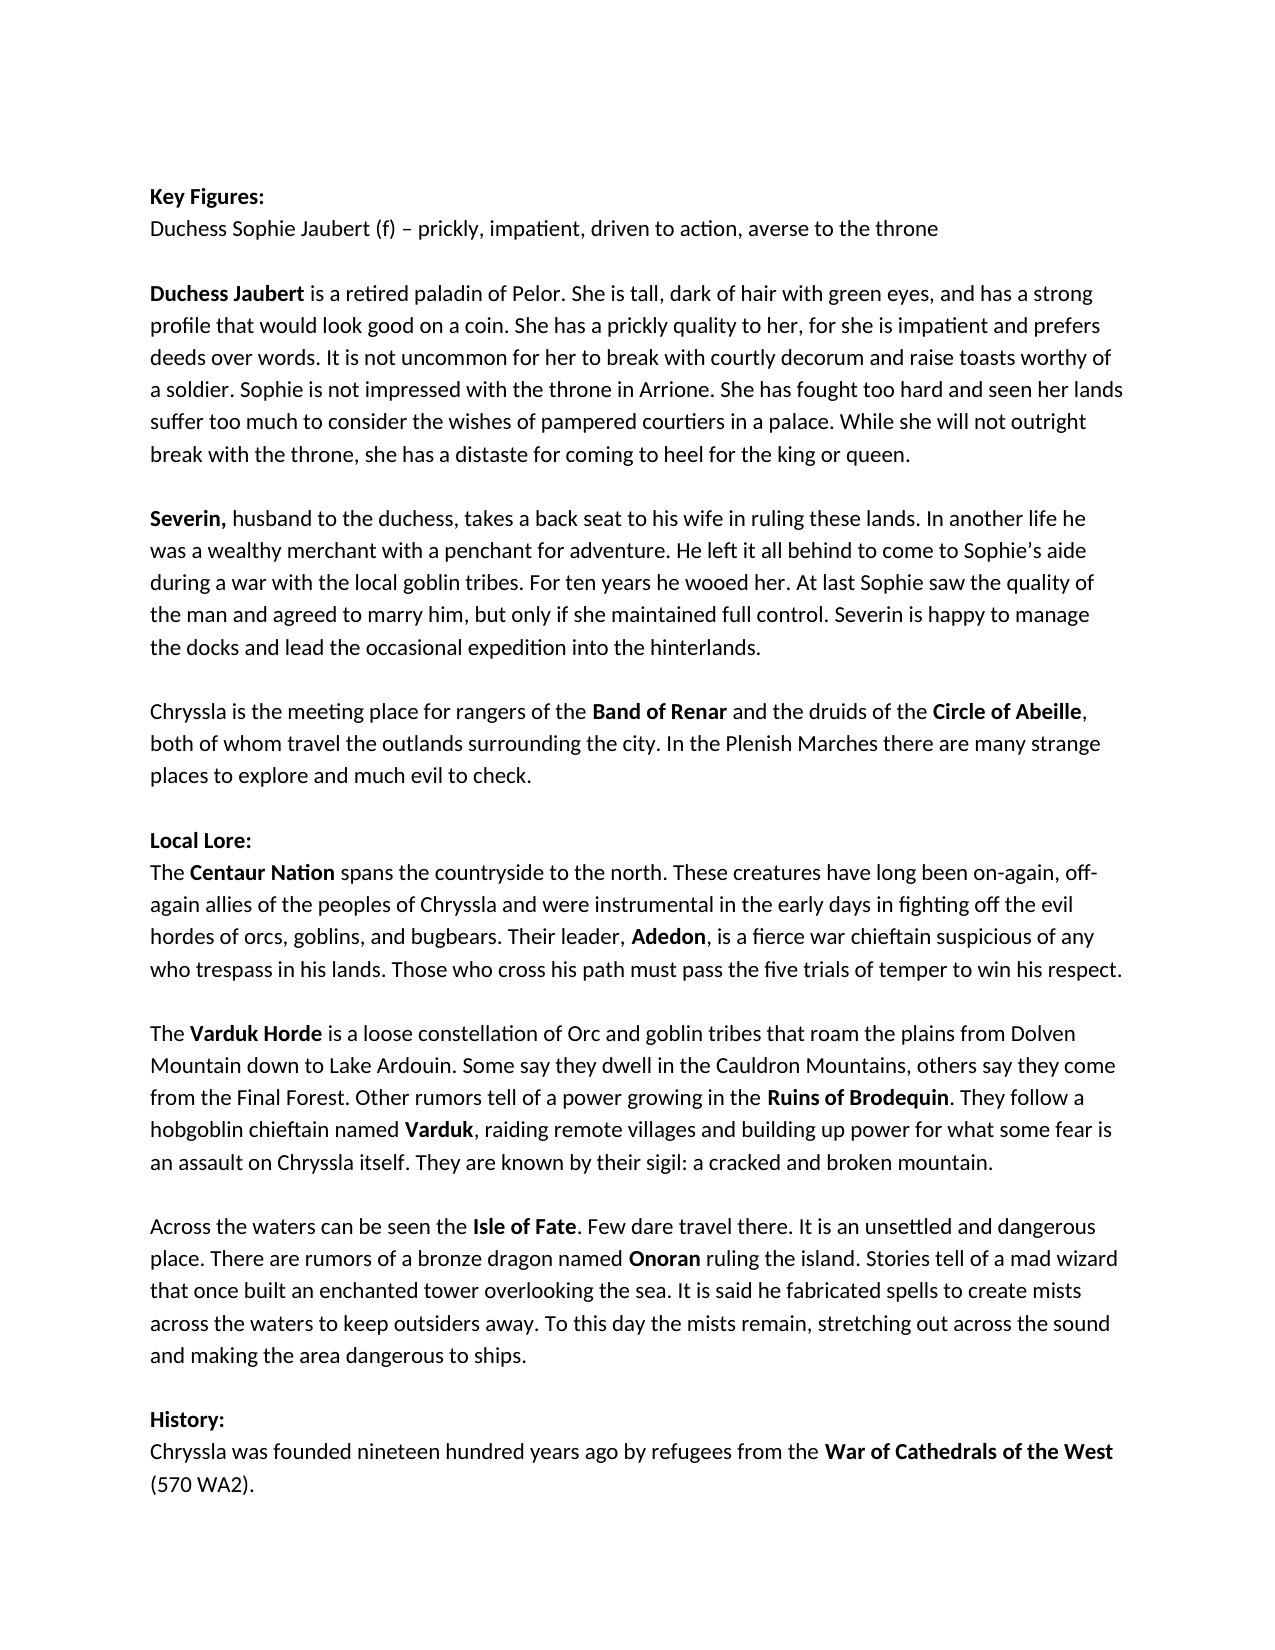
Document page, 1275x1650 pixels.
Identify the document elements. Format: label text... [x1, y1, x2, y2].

text Duchess Jaubert is a retired paladin of Pelor. She is tall, dark of hair with green eyes, and has a strong profile that would look good on a coin. She has a prickly quality to her, for she is impatient and prefers deeds over words. It is not uncommon for her to break with courtly decorum and raise toasts worthy of a soldier. Sophie is not impressed with the throne in Arrione. She has fought too hard and seen her lands suffer too much to consider the wishes of pampered courtiers in a palace. While she will not outright break with the throne, she has a distaste for coming to heel for the king or queen. [150, 279, 1125, 468]
text Key Figures: [150, 182, 1125, 210]
text Chryssla was founded nineteen hundred years ago by refugees from the War of Cathedrals of the West (570 WA2). [150, 1437, 1125, 1498]
text Duchess Sophie Jaubert (f) – prickly, impatient, driven to action, averse to the throne [150, 214, 1125, 242]
text Chryssla is the meeting place for rangers of the Band of Renar and the druids of the Circle of Abeille, both of whom travel the outlands surrounding the city. In the Plenish Marches there are many strange places to explore and much evil to check. [150, 697, 1125, 789]
text The Varduk Horde is a loose constellation of Orc and goblin tribes that roam the plains from Dolven Mountain down to Lake Ardouin. Some say they dwell in the Cauldron Mountains, others say they come from the Final Forest. Other rumors tell of a power growing in the Ruins of Brodequin. They follow a hobgoblin chieftain named Varduk, raiding remote villages and building up power for what some fear is an assault on Chryssla itself. They are known by their sigil: a cracked and broken mountain. [150, 1019, 1125, 1176]
text Local Lore: [150, 826, 1125, 854]
text The Centaur Nation spans the countryside to the north. These creatures have long been on-again, off-again allies of the peoples of Chryssla and were instrumental in the early days in fighting off the evil hordes of orcs, goblins, and bugbears. Their leader, Adedon, is a fierce war chieftain suspicious of any who trespass in his lands. Those who cross his path must pass the five trials of temper to win his respect. [150, 858, 1125, 983]
text History: [150, 1405, 1125, 1433]
text Severin, husband to the duchess, takes a back seat to his wife in ruling these lands. In another life he was a wealthy merchant with a penchant for adventure. He left it all behind to come to Sophie’s aide during a war with the local goblin tribes. For ten years he wooed her. At last Sophie saw the quality of the man and agreed to marry him, but only if she maintained full control. Severin is happy to manage the docks and lead the occasional expedition into the hinterlands. [150, 504, 1125, 661]
text Across the waters can be seen the Isle of Fate. Few dare travel there. It is an unsettled and dangerous place. There are rumors of a bronze dragon named Onoran ruling the island. Stories tell of a mad wizard that once built an enchanted tower overlooking the sea. It is said he fabricated spells to create mists across the waters to keep outsiders away. To this day the mists remain, stretching out across the sound and making the area dangerous to ships. [150, 1212, 1125, 1369]
